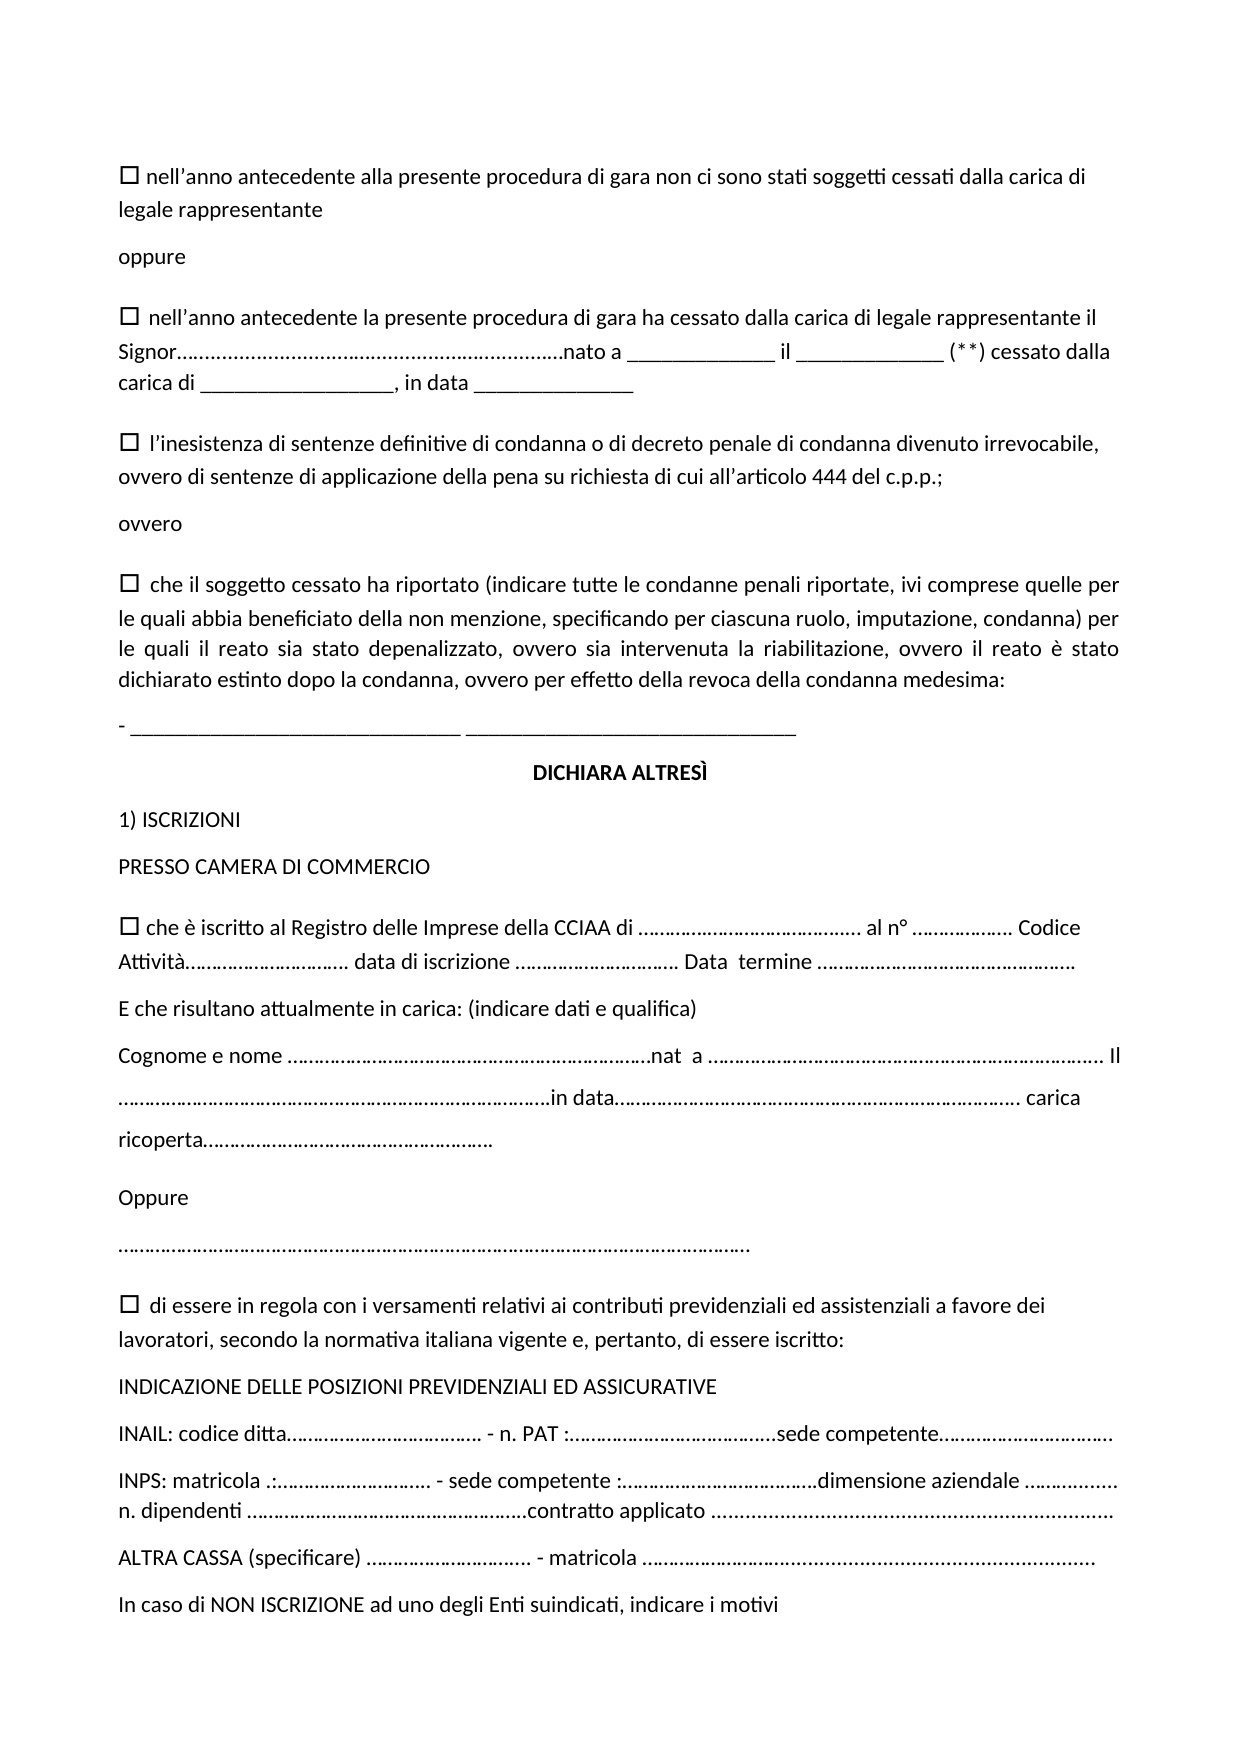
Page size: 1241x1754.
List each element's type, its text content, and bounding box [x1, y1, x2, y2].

text ………………………………………………………………………………………………………… [118, 1230, 1122, 1258]
text PRESSO CAMERA DI COMMERCIO [118, 852, 1122, 880]
text □ di essere in regola con i versamenti relativi ai contributi previdenziali ed assistenziali a favore dei lavoratori, secondo la normativa italiana vigente e, pertanto, di essere iscritto: [118, 1277, 1122, 1353]
text INDICAZIONE DELLE POSIZIONI PREVIDENZIALI ED ASSICURATIVE [118, 1372, 1122, 1400]
text □ nell’anno antecedente la presente procedura di gara ha cessato dalla carica di legale rappresentante il Signor…............................…................…............…nato a _____________ il _____________ (**) cessato dalla carica di _________________, in data ______________ [118, 289, 1122, 396]
text 1) ISCRIZIONI [118, 805, 1122, 833]
text DICHIARA ALTRESÌ [118, 758, 1122, 786]
text □ che il soggetto cessato ha riportato (indicare tutte le condanne penali riportate, ivi comprese quelle per le quali abbia beneficiato della non menzione, specificando per ciascuna ruolo, imputazione, condanna) per le quali il reato sia stato depenalizzato, ovvero sia intervenuta la riabilitazione, ovvero il reato è stato dichiarato estinto dopo la condanna, ovvero per effetto della revoca della condanna medesima: [118, 556, 1122, 693]
text INPS: matricola .:……………………….. - sede competente :……………………………….dimensione aziendale ………........ n. dipendenti ……………………………………………..contratto applicato ...................................................................... [118, 1466, 1122, 1524]
text E che risultano attualmente in carica: (indicare dati e qualifica) [118, 994, 1122, 1022]
text INAIL: codice ditta………………………………. - n. PAT :………………………………...sede competente…………………………… [118, 1419, 1122, 1447]
text □ che è iscritto al Registro delle Imprese della CCIAA di ………….……………………..… al n° ………………. Codice Attività…………………………. data di iscrizione …………………………. Data termine …………………………………………. [118, 899, 1122, 975]
text ALTRA CASSA (specificare) ……………………….... - matricola ………………………...................................................... [118, 1543, 1122, 1571]
text oppure [118, 242, 1122, 271]
text ovvero [118, 509, 1122, 537]
text Cognome e nome ……………………………………………………………nat a ………………………………………………………………... Il ……………………………………………………………………….in data………………………………………………………………….. carica ricoperta………………………………………………. [118, 1041, 1122, 1153]
text - _____________________________ _____________________________ [118, 712, 1122, 739]
text □ nell’anno antecedente alla presente procedura di gara non ci sono stati soggetti cessati dalla carica di legale rappresentante [118, 148, 1122, 224]
text □ l’inesistenza di sentenze definitive di condanna o di decreto penale di condanna divenuto irrevocabile, ovvero di sentenze di applicazione della pena su richiesta di cui all’articolo 444 del c.p.p.; [118, 414, 1122, 491]
text In caso di NON ISCRIZIONE ad uno degli Enti suindicati, indicare i motivi [118, 1590, 1122, 1618]
text Oppure [118, 1183, 1122, 1211]
